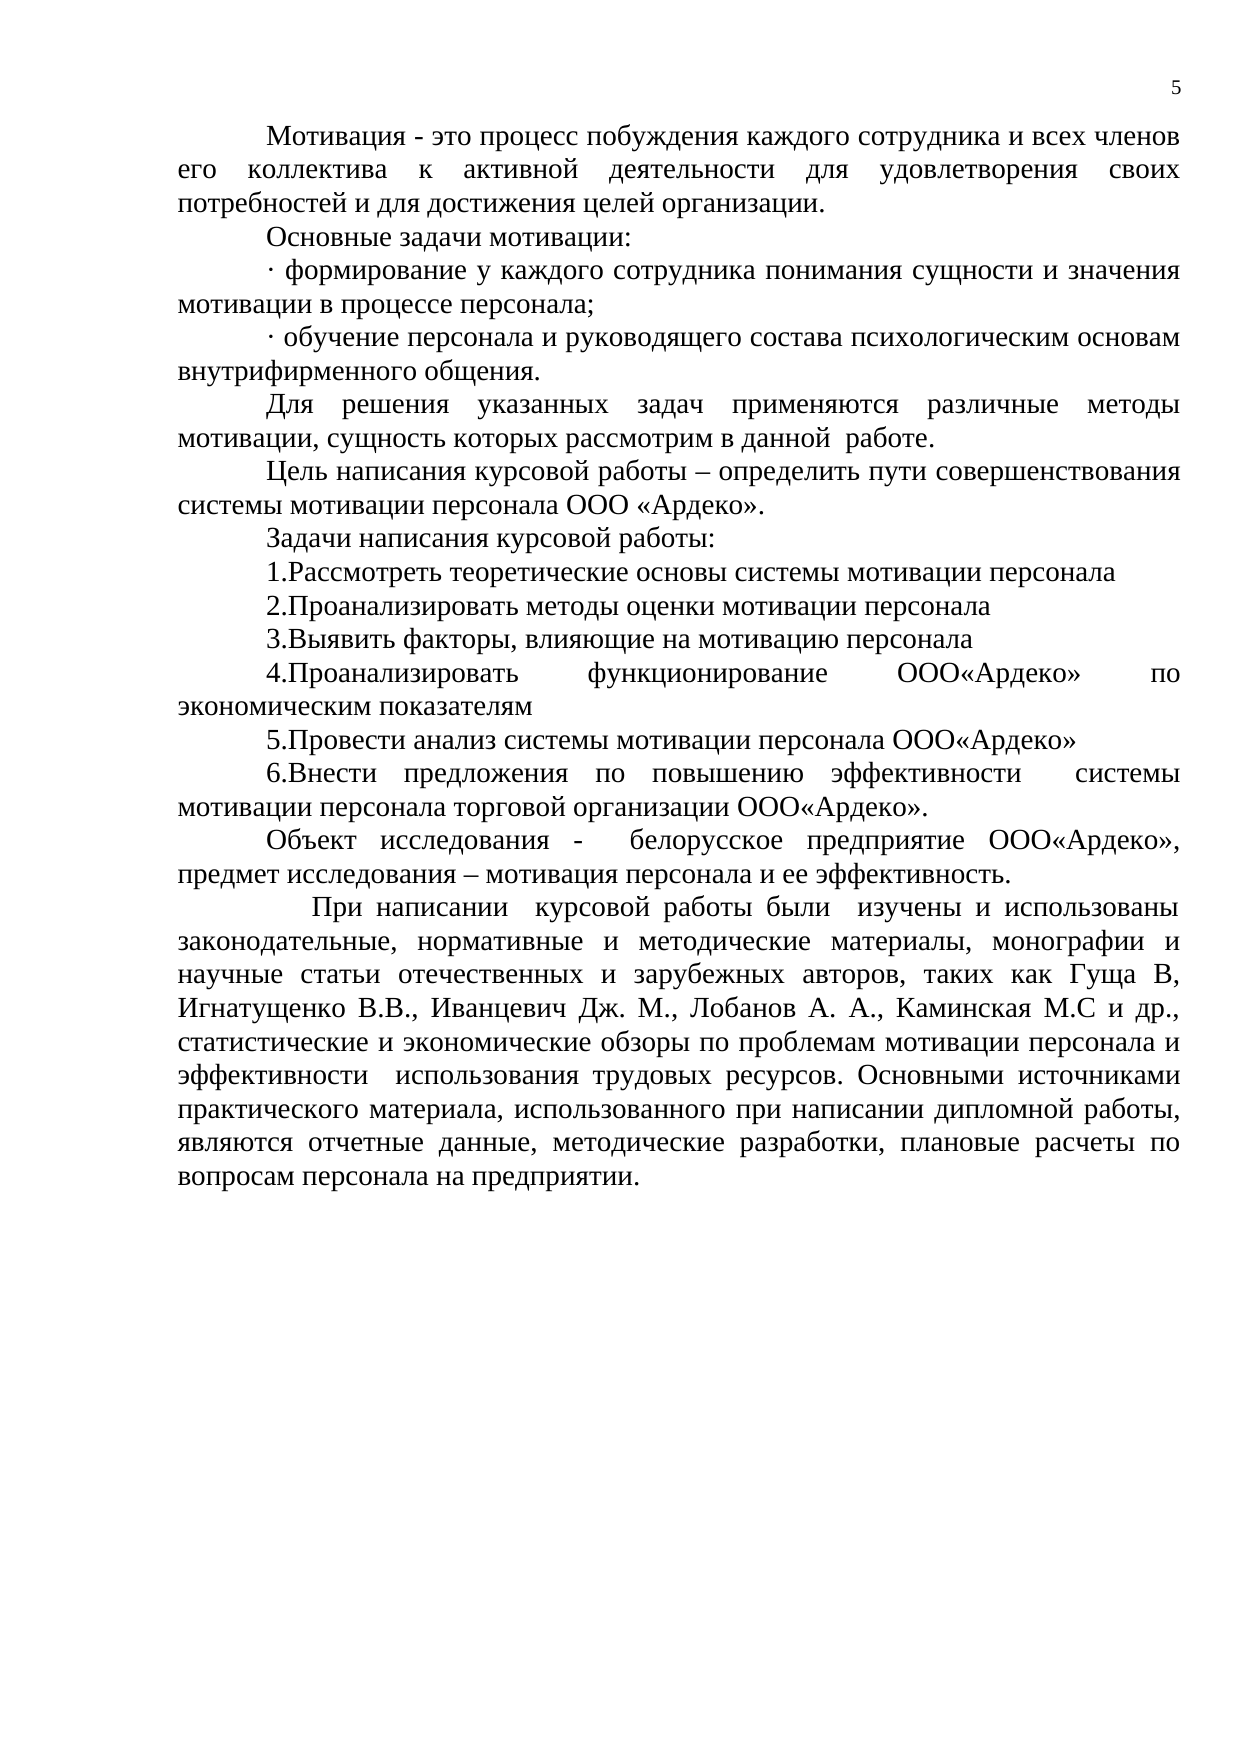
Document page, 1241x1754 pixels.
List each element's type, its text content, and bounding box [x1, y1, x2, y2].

text При написании курсовой работы были изучены и использованы законодательные, нормативные и методические материалы, монографии и научные статьи отечественных и зарубежных авторов, таких как Гуща В, Игнатущенко В.В., Иванцевич Дж. М., Лобанов А. А., Каминская М.С и др., статистические и экономические обзоры по проблемам мотивации персонала и эффективности использования трудовых ресурсов. Основными источниками практического материала, использованного при написании дипломной работы, являются отчетные данные, методические разработки, плановые расчеты по вопросам персонала на предприятии. [177, 889, 1181, 1191]
text · обучение персонала и руководящего состава психологическим основам внутрифирменного общения. [177, 319, 1181, 386]
text · формирование у каждого сотрудника понимания сущности и значения мотивации в процессе персонала; [177, 252, 1181, 319]
text Задачи написания курсовой работы: [177, 521, 1181, 554]
text 2.Проанализировать методы оценки мотивации персонала [177, 588, 1181, 621]
text 4.Проанализировать функционирование ООО«Ардеко» по экономическим показателям [177, 655, 1181, 722]
text 6.Внести предложения по повышению эффективности системы мотивации персонала торговой организации ООО«Ардеко». [177, 755, 1181, 822]
text 1.Рассмотреть теоретические основы системы мотивации персонала [177, 554, 1181, 588]
text 5.Провести анализ системы мотивации персонала ООО«Ардеко» [177, 722, 1181, 755]
text Мотивация - это процесс побуждения каждого сотрудника и всех членов его коллектива к активной деятельности для удовлетворения своих потребностей и для достижения целей организации. [177, 118, 1181, 219]
text Объект исследования - белорусское предприятие ООО«Ардеко», предмет исследования – мотивация персонала и ее эффективность. [177, 822, 1181, 889]
text 3.Выявить факторы, влияющие на мотивацию персонала [177, 621, 1181, 655]
text Для решения указанных задач применяются различные методы мотивации, сущность которых рассмотрим в данной работе. [177, 386, 1181, 453]
text Основные задачи мотивации: [177, 219, 1181, 252]
text Цель написания курсовой работы – определить пути совершенствования системы мотивации персонала ООО «Ардеко». [177, 453, 1181, 521]
